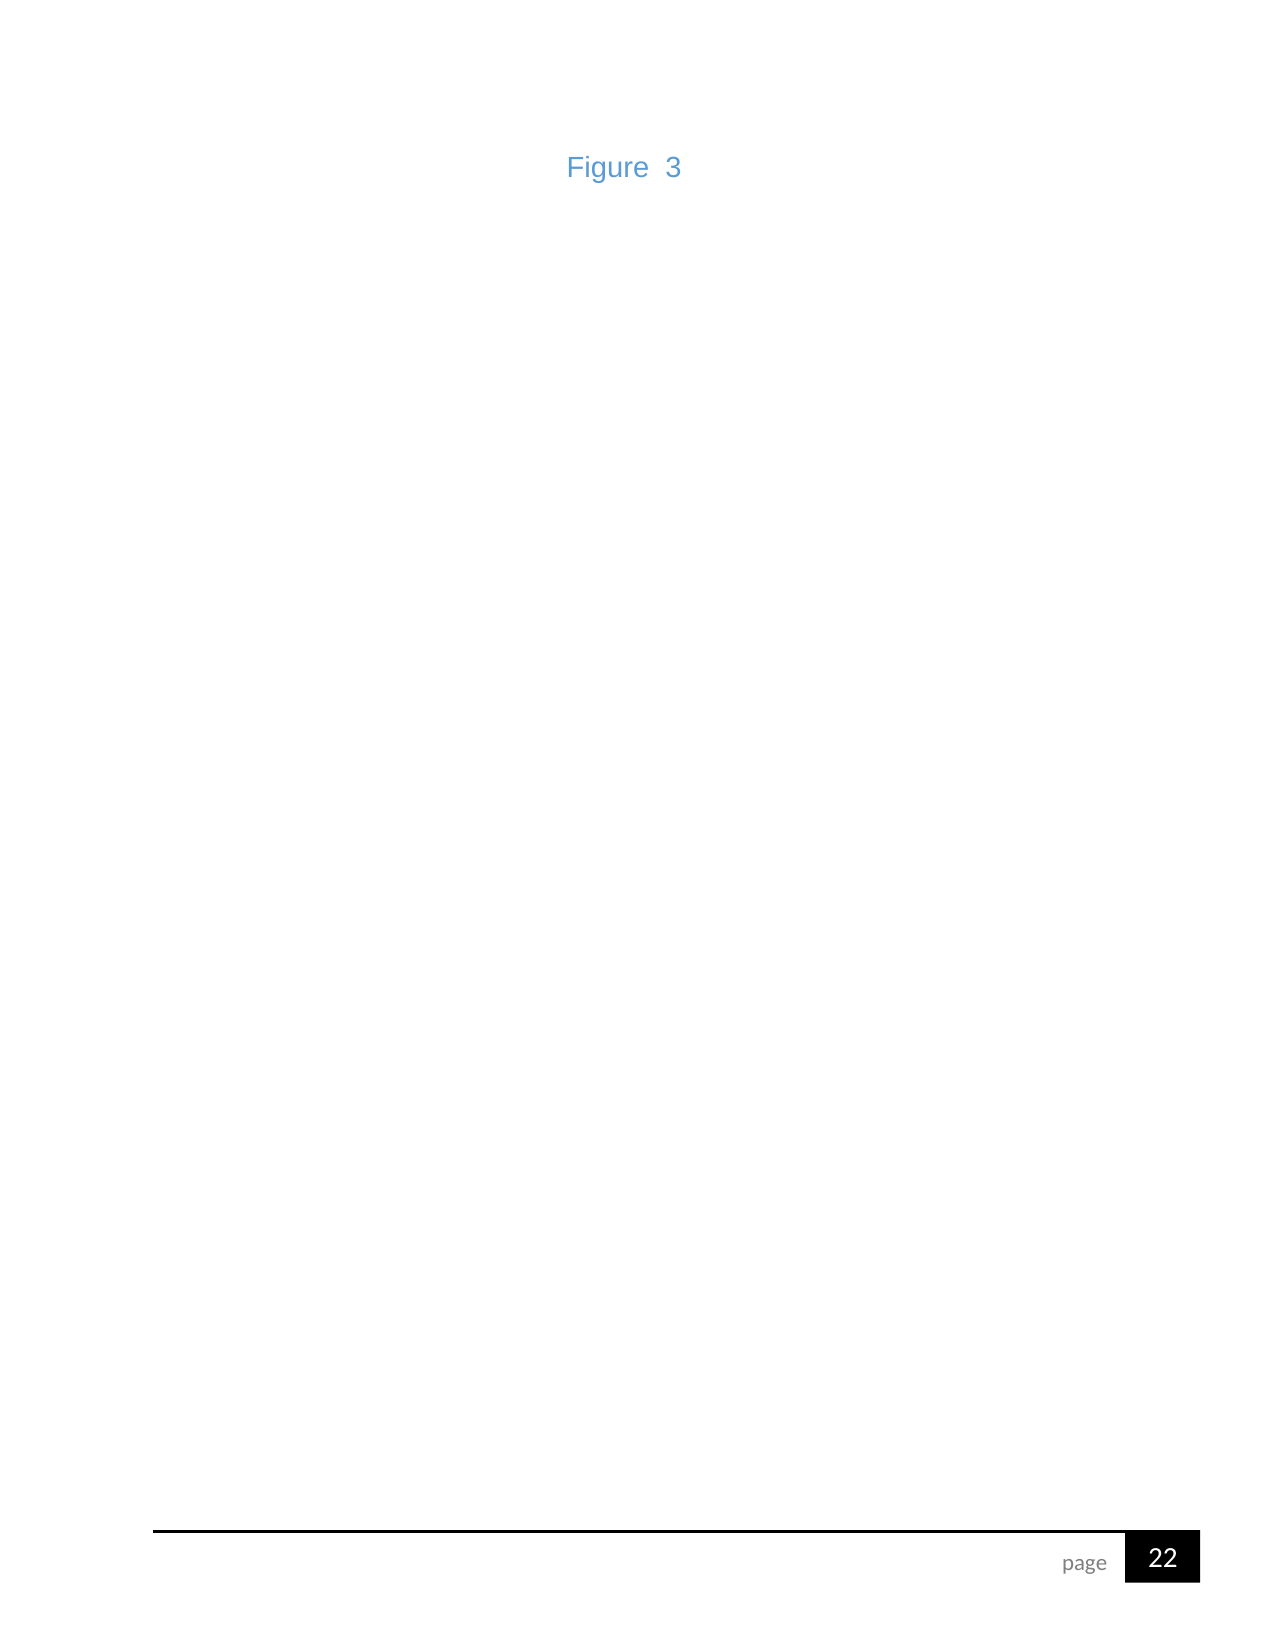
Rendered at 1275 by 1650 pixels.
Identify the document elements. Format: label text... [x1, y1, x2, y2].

text Figure 3 [123, 150, 1125, 183]
